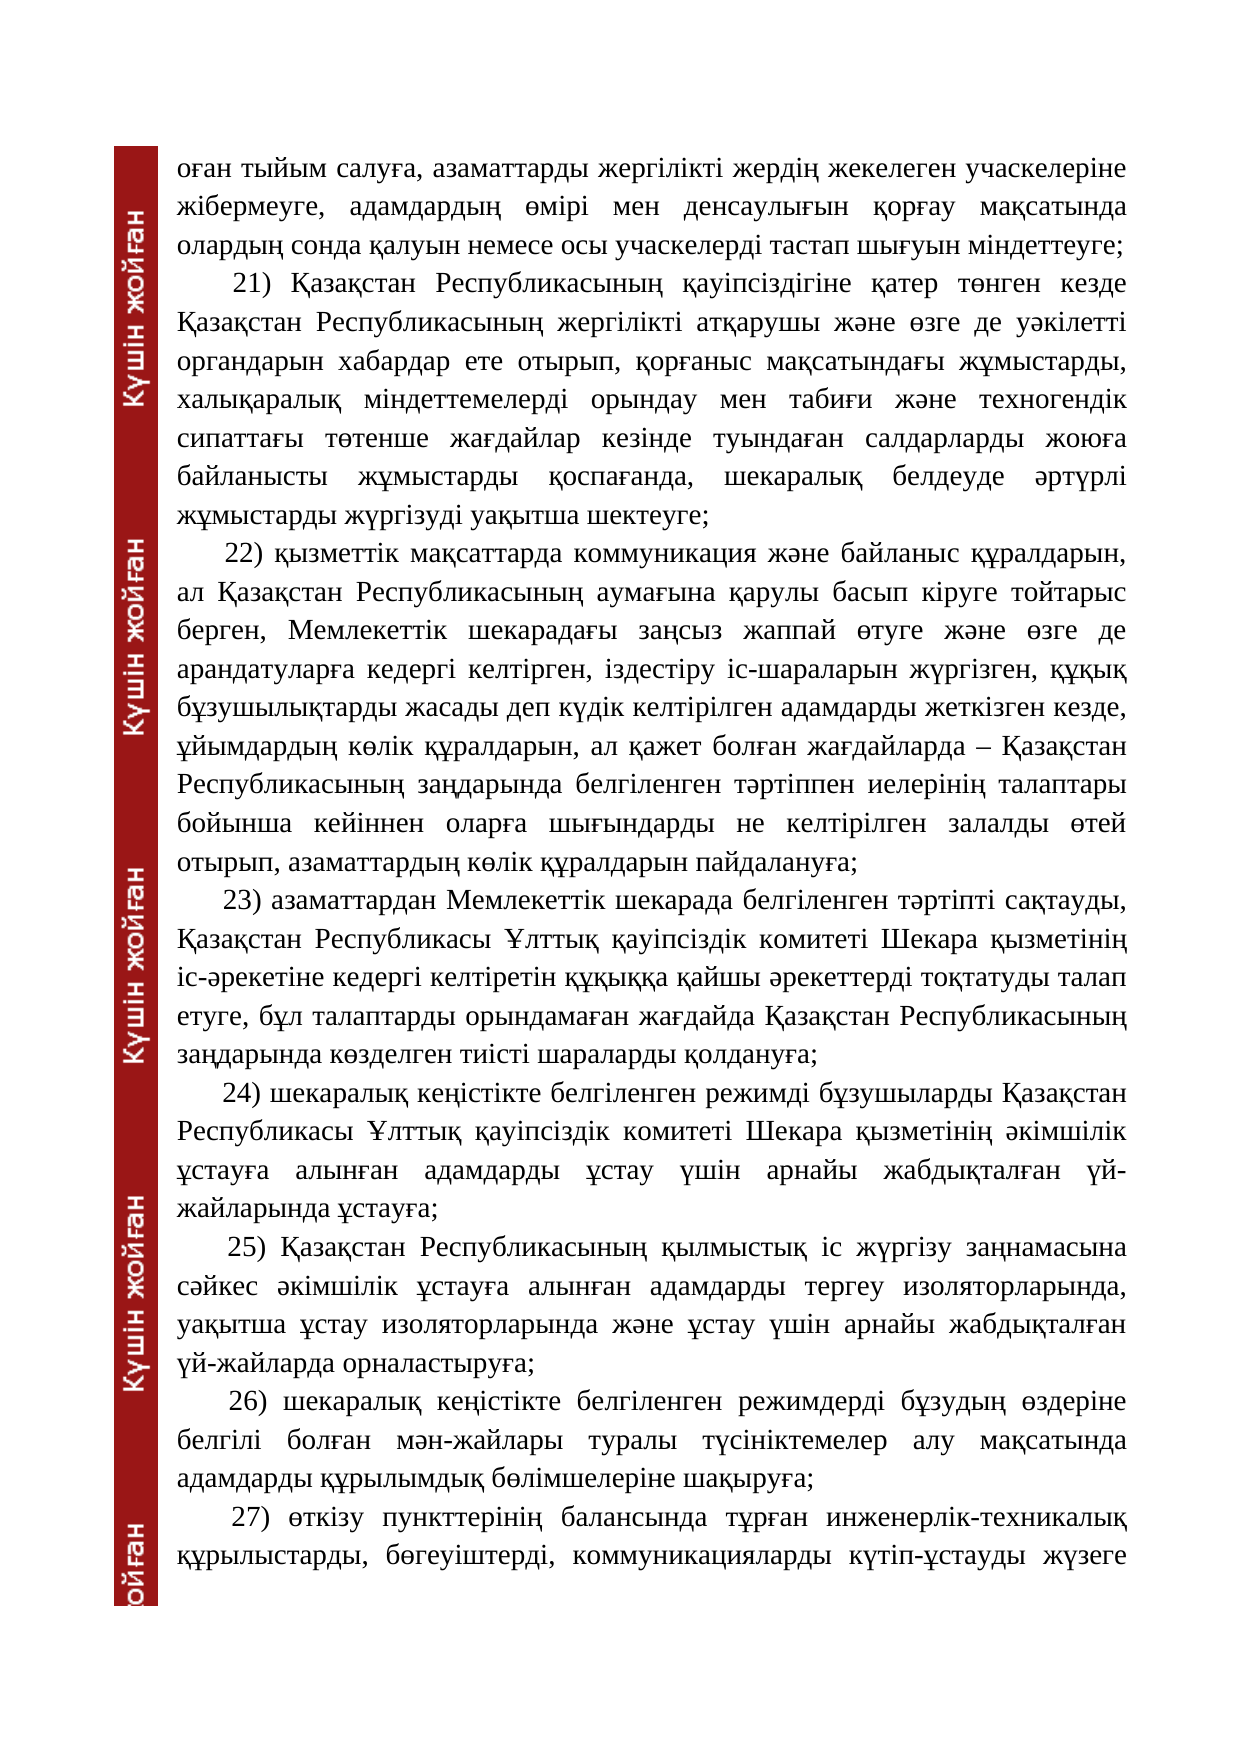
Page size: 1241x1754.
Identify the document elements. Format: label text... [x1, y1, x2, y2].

picture [114, 261, 158, 266]
picture [114, 1224, 158, 1229]
picture [114, 877, 158, 882]
text 26) шекаралық кеңістікте белгіленген режимдерді бұзудың өздеріне белгілі болған мән-жайлары туралы түсініктемелер алу мақсатында адамдарды құрылымдық бөлімшелеріне шақыруға; [112, 1383, 1128, 1494]
text 23) азаматтардан Мемлекеттік шекарада белгіленген тәртіпті сақтауды, Қазақстан Республикасы Ұлттық қауіпсіздік комитеті Шекара қызметінің іс-әрекетіне кедергі келтіретін құқыққа қайшы әрекеттерді тоқтатуды талап етуге, бұл талаптарды орындамаған жағдайда Қазақстан Республикасының заңдарында көзделген тиісті шараларды қолдануға; [112, 882, 1128, 1070]
text 25) Қазақстан Республикасының қылмыстық іс жүргізу заңнамасына сәйкес әкімшілік ұстауға алынған адамдарды тергеу изоляторларында, уақытша ұстау изоляторларында және ұстау үшін арнайы жабдықталған үй-жайларда орналастыруға; [112, 1229, 1128, 1378]
picture [114, 146, 158, 150]
text 24) шекаралық кеңістікте белгіленген режимді бұзушыларды Қазақстан Республикасы Ұлттық қауіпсіздік комитеті Шекара қызметінің әкімшілік ұстауға алынған адамдарды ұстау үшін арнайы жабдықталған үй-жайларында ұстауға; [112, 1075, 1128, 1224]
picture [114, 1494, 158, 1499]
text 22) қызметтік мақсаттарда коммуникация және байланыс құралдарын, ал Қазақстан Республикасының аумағына қарулы басып кіруге тойтарыс берген, Мемлекеттік шекарадағы заңсыз жаппай өтуге және өзге де арандатуларға кедергі келтірген, іздестіру іс-шараларын жүргізген, құқық бұзушылықтарды жасады деп күдік келтірілген адамдарды жеткізген кезде, ұйымдардың көлік құралдарын, ал қажет болған жағдайларда – Қазақстан Республикасының заңдарында белгіленген тәртіппен иелерінің талаптары бойынша кейіннен оларға шығындарды не келтірілген залалды өтей отырып, азаматтардың көлік құралдарын пайдалануға; [112, 535, 1128, 877]
picture [114, 1378, 158, 1383]
picture [114, 530, 158, 535]
picture [114, 1571, 158, 1606]
text 21) Қазақстан Республикасының қауіпсіздігіне қатер төнген кезде Қазақстан Республикасының жергілікті атқарушы және өзге де уәкілетті органдарын хабардар ете отырып, қорғаныс мақсатындағы жұмыстарды, халықаралық міндеттемелерді орындау мен табиғи және техногендік сипаттағы төтенше жағдайлар кезінде туындаған салдарларды жоюға байланысты жұмыстарды қоспағанда, шекаралық белдеуде әртүрлі жұмыстарды жүргізуді уақытша шектеуге; [112, 266, 1128, 530]
picture [114, 1070, 158, 1075]
